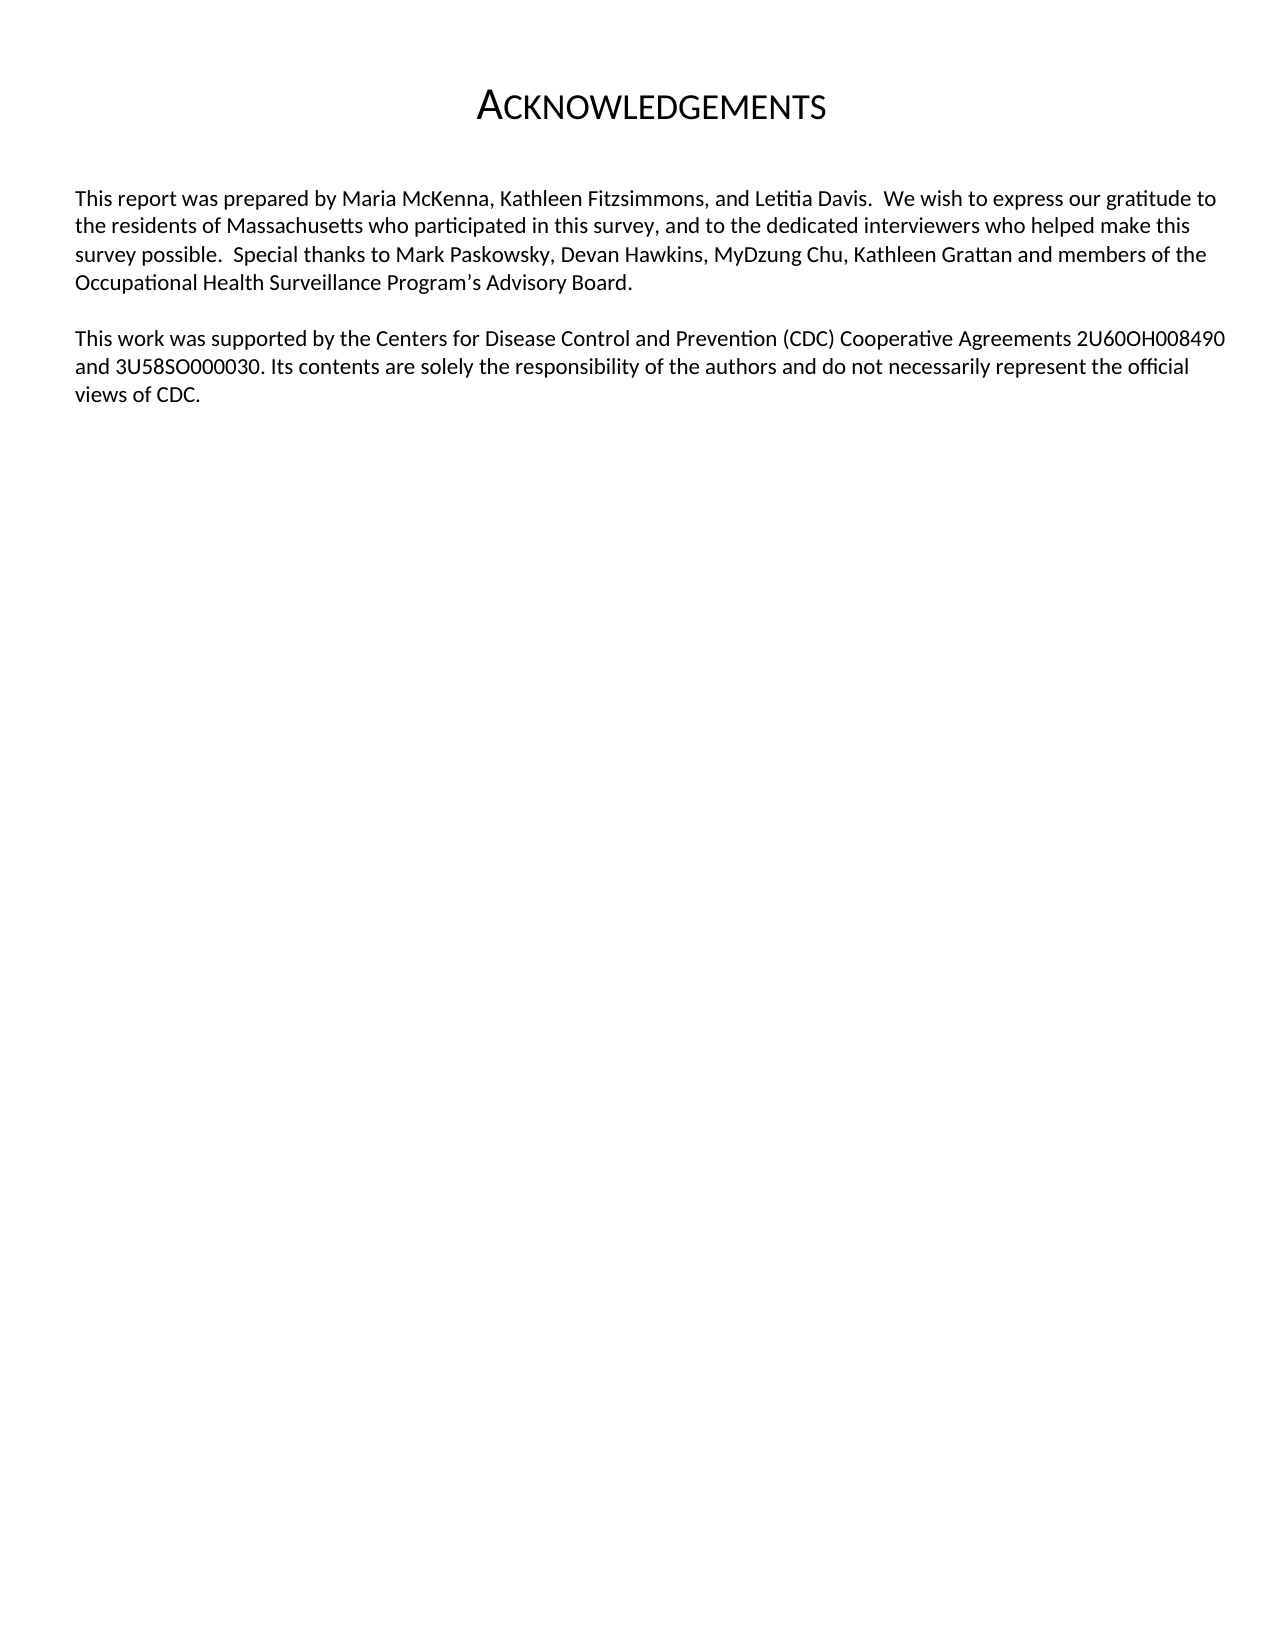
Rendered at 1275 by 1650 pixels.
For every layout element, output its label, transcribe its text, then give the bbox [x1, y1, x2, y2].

text This work was supported by the Centers for Disease Control and Prevention (CDC) Cooperative Agreements 2U60OH008490 and 3U58SO000030. Its contents are solely the responsibility of the authors and do not necessarily represent the official views of CDC. [75, 324, 1228, 408]
subtitle Acknowledgements [75, 75, 1228, 131]
text This report was prepared by Maria McKenna, Kathleen Fitzsimmons, and Letitia Davis. We wish to express our gratitude to the residents of Massachusetts who participated in this survey, and to the dedicated interviewers who helped make this survey possible. Special thanks to Mark Paskowsky, Devan Hawkins, MyDzung Chu, Kathleen Grattan and members of the Occupational Health Surveillance Program’s Advisory Board. [75, 184, 1236, 296]
